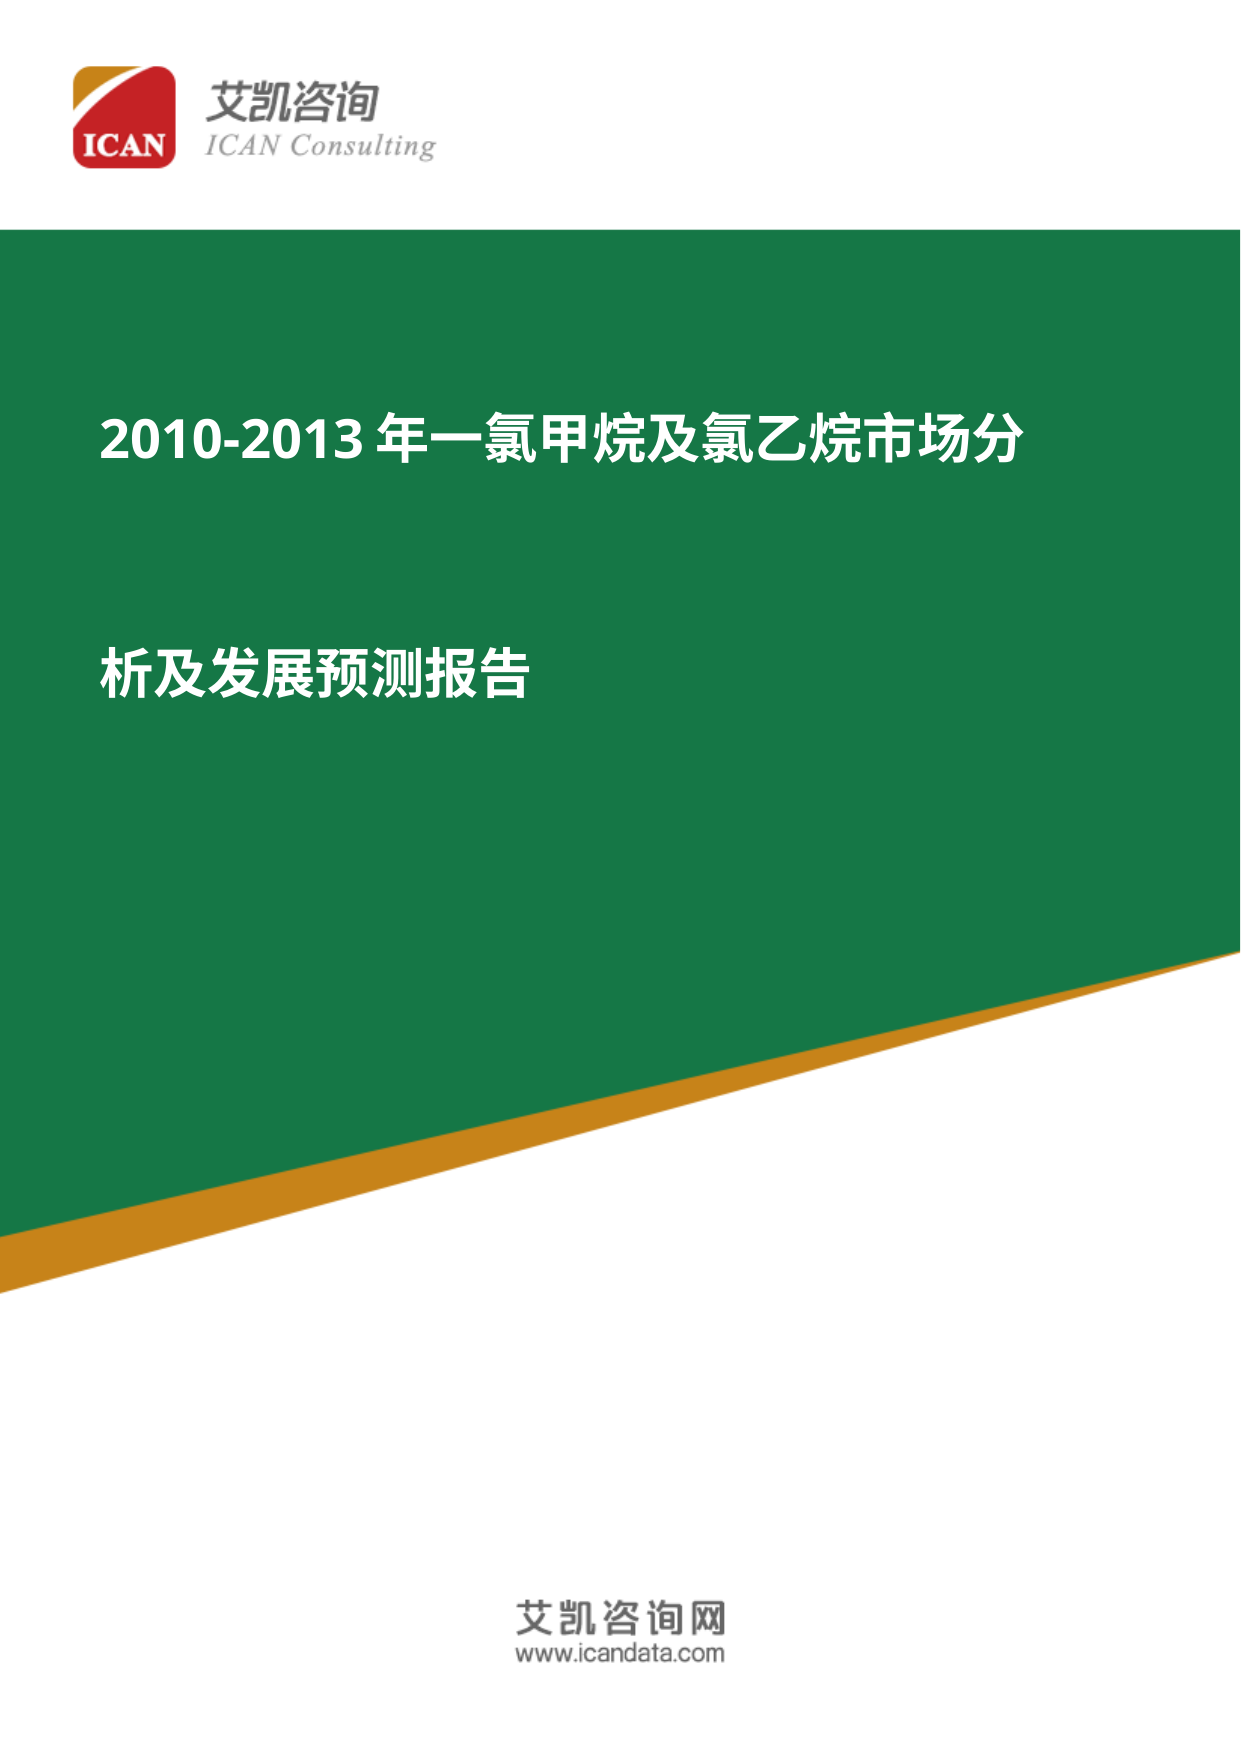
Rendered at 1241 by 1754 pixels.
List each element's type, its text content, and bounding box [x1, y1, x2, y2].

subtitle 2010-2013年一氯甲烷及氯乙烷市场分析及发展预测报告 [99, 386, 1053, 718]
picture [0, 5, 1241, 1754]
